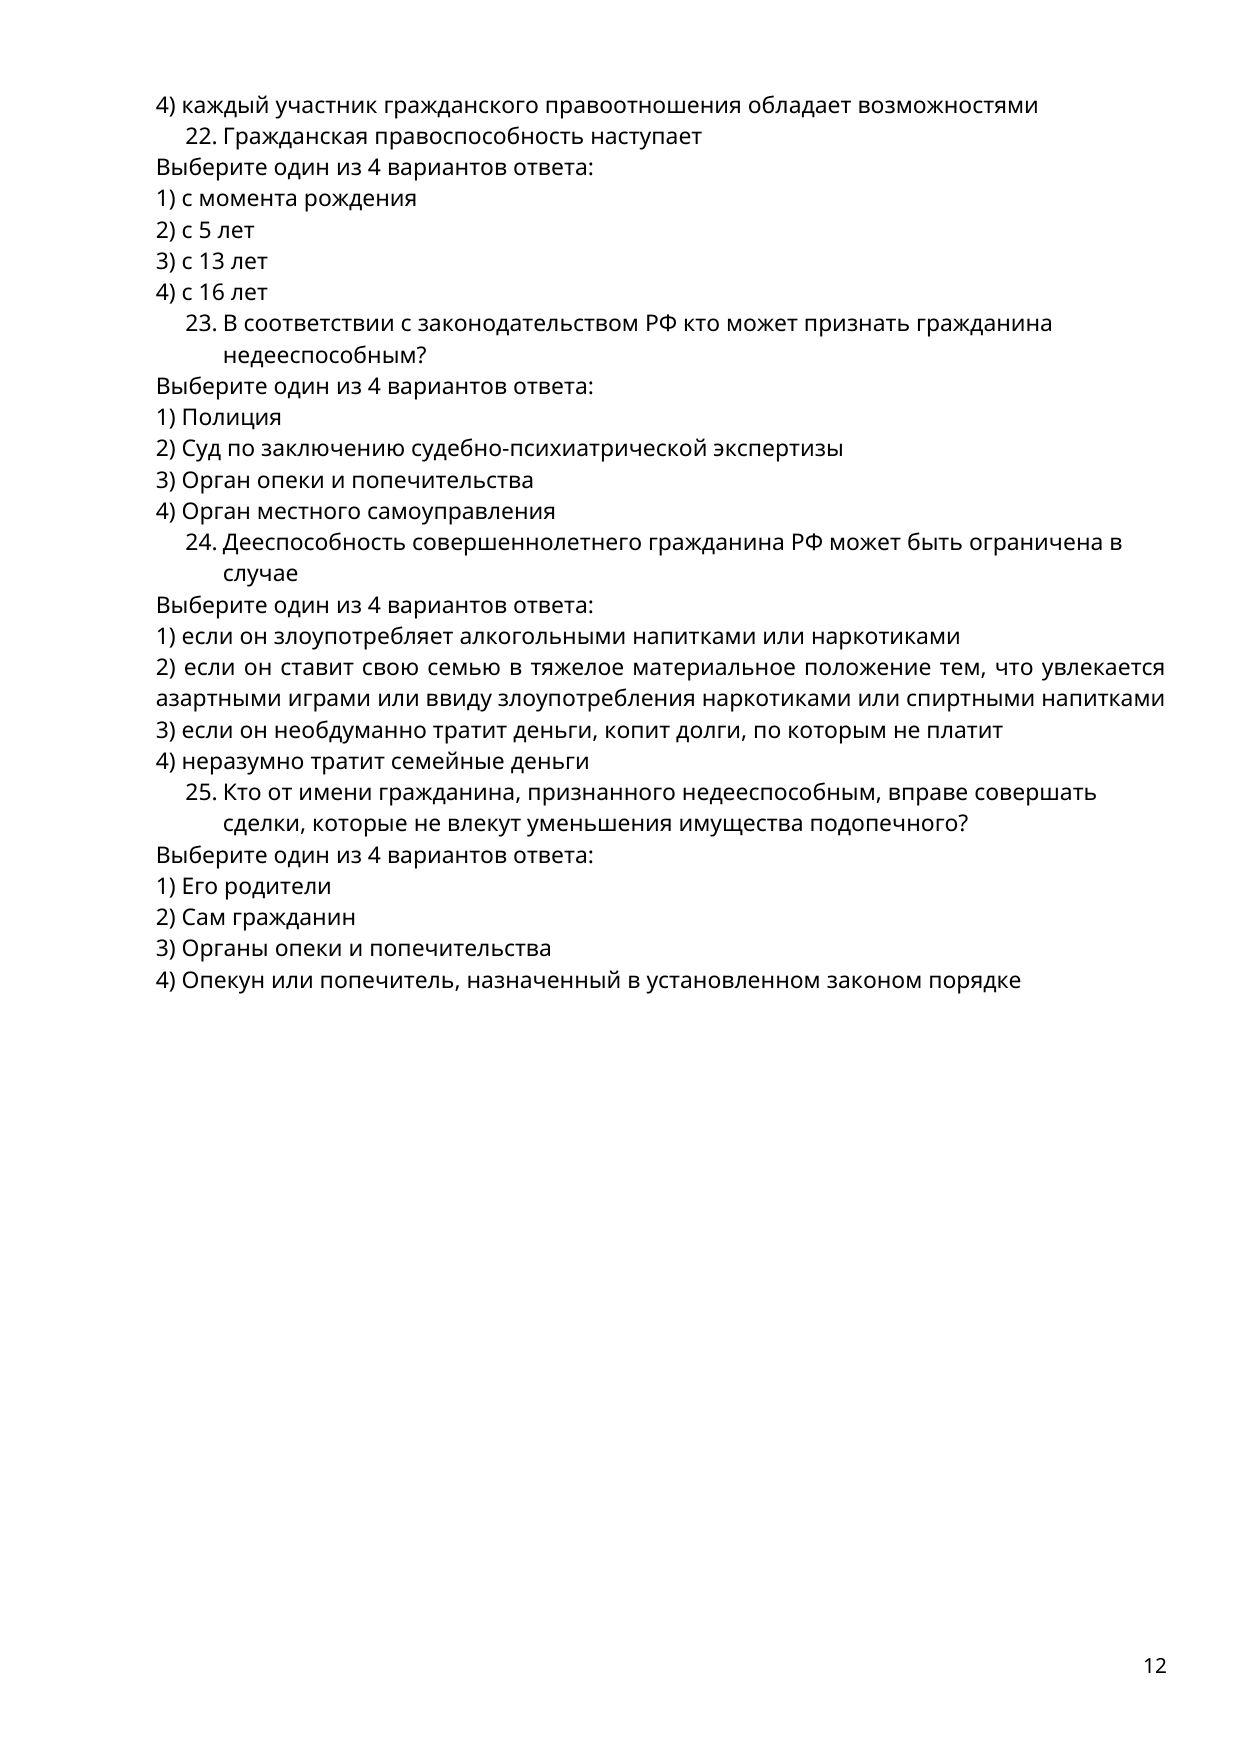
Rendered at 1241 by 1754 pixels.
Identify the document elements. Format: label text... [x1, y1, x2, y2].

text 1) если он злоупотребляет алкогольными напитками или наркотиками [156, 620, 1167, 651]
text 3) если он необдуманно тратит деньги, копит долги, по которым не платит [156, 714, 1167, 745]
text 2) если он ставит свою семью в тяжелое материальное положение тем, что увлекается азартными играми или ввиду злоупотребления наркотиками или спиртными напитками [156, 651, 1167, 714]
text 2) Сам гражданин [156, 901, 1167, 932]
text Выберите один из 4 вариантов ответа: [156, 370, 1167, 401]
text 4) Опекун или попечитель, назначенный в установленном законом порядке [156, 964, 1167, 995]
text 3) Органы опеки и попечительства [156, 932, 1167, 964]
text 4) неразумно тратит семейные деньги [156, 745, 1167, 776]
text 3) с 13 лет [156, 245, 1167, 276]
text 1) Его родители [156, 870, 1167, 901]
text 1) Полиция [156, 401, 1167, 432]
text 4) с 16 лет [156, 276, 1167, 307]
text 4) каждый участник гражданского правоотношения обладает возможностями [156, 89, 1167, 120]
text 2) Суд по заключению судебно-психиатрической экспертизы [156, 432, 1167, 464]
list В соответствии с законодательством РФ кто может признать гражданина недееспособным? [185, 307, 1167, 370]
list Дееспособность совершеннолетнего гражданина РФ может быть ограничена в случае [185, 526, 1167, 589]
text Выберите один из 4 вариантов ответа: [156, 839, 1167, 870]
text 3) Орган опеки и попечительства [156, 464, 1167, 495]
text 2) с 5 лет [156, 214, 1167, 245]
text 4) Орган местного самоуправления [156, 495, 1167, 526]
list Кто от имени гражданина, признанного недееспособным, вправе совершать сделки, которые не влекут уменьшения имущества подопечного? [185, 776, 1167, 839]
list Гражданская правоспособность наступает [185, 120, 1167, 151]
text Выберите один из 4 вариантов ответа: [156, 589, 1167, 620]
text Выберите один из 4 вариантов ответа: [156, 151, 1167, 182]
text 1) с момента рождения [156, 182, 1167, 214]
